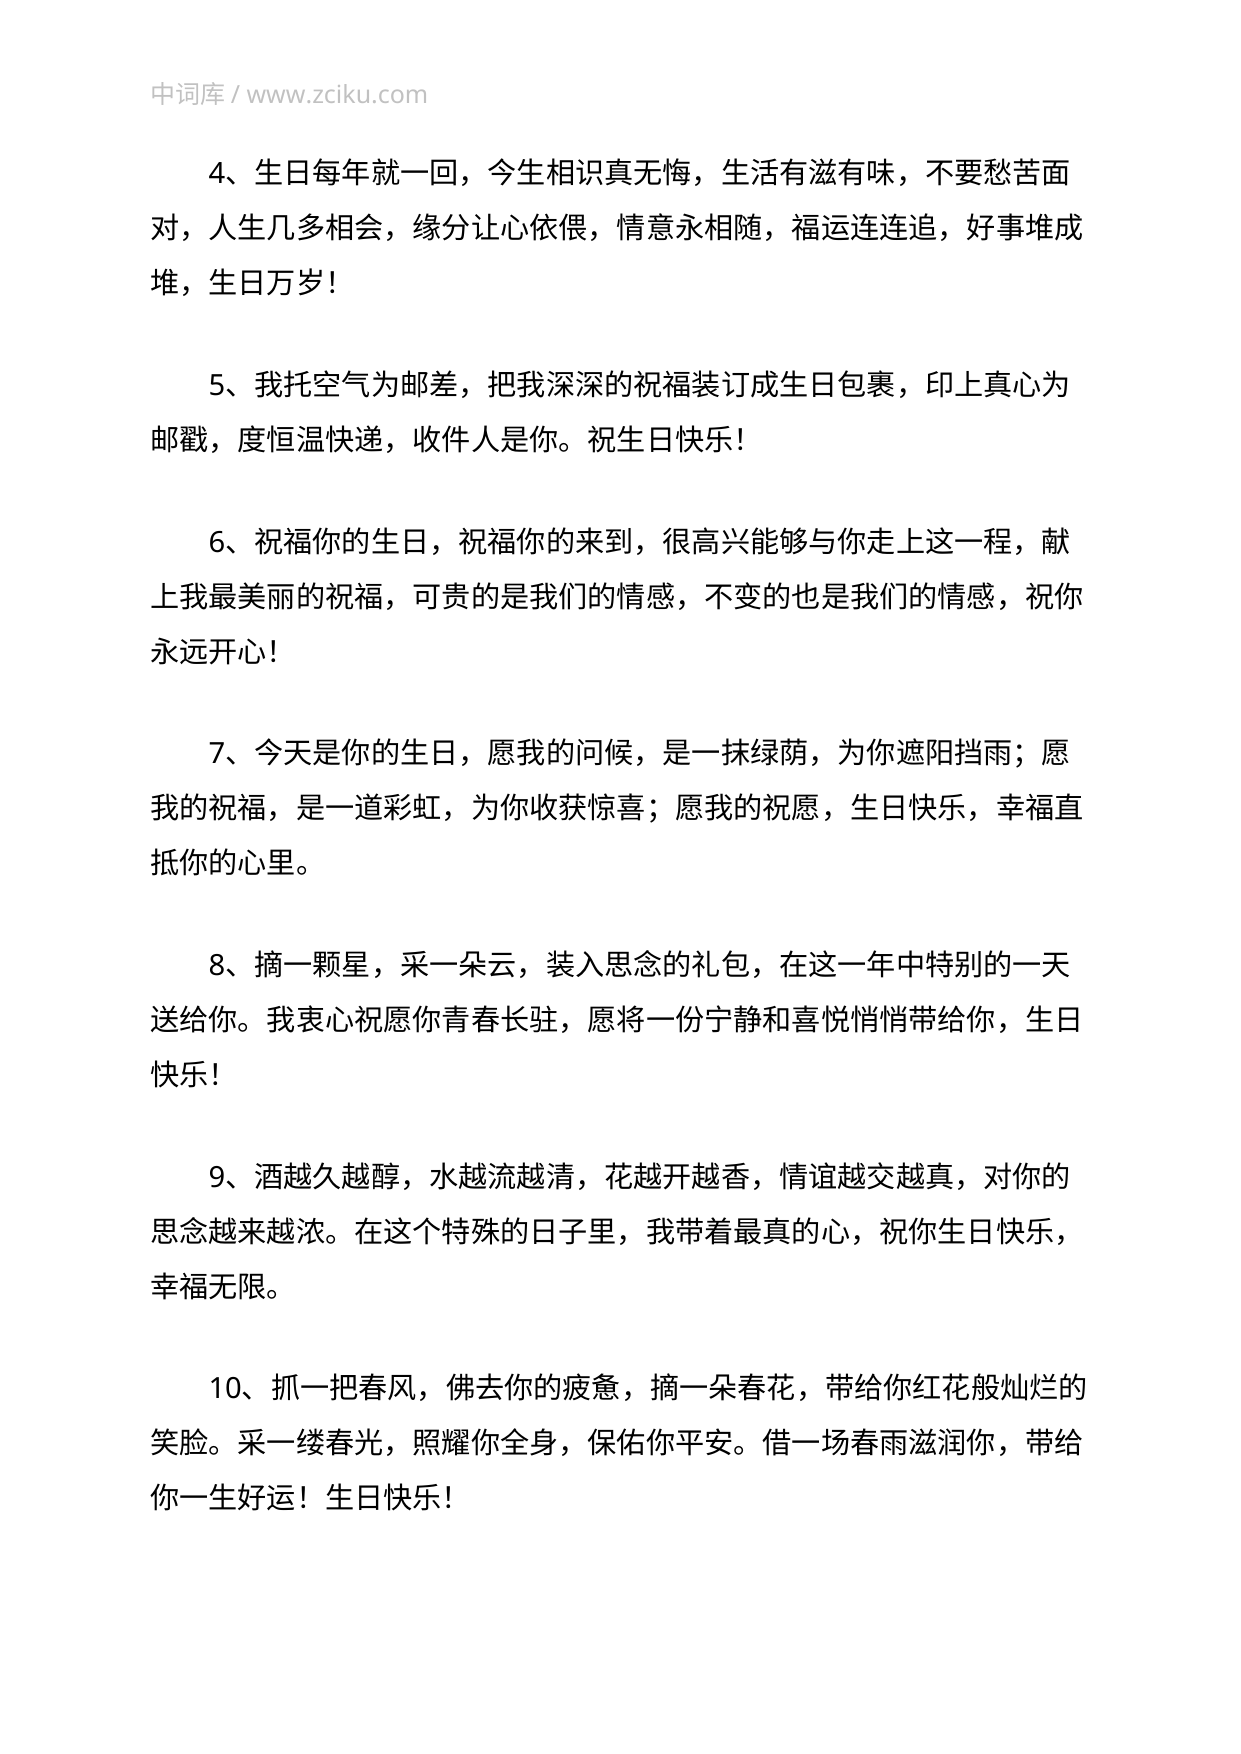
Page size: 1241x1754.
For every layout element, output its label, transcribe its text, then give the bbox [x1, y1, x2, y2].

text 5、我托空气为邮差，把我深深的祝福装订成生日包裹，印上真心为邮戳，度恒温快递，收件人是你。祝生日快乐！ [150, 362, 1090, 459]
text 7、今天是你的生日，愿我的问候，是一抹绿荫，为你遮阳挡雨；愿我的祝福，是一道彩虹，为你收获惊喜；愿我的祝愿，生日快乐，幸福直抵你的心里。 [150, 730, 1090, 882]
text 8、摘一颗星，采一朵云，装入思念的礼包，在这一年中特别的一天送给你。我衷心祝愿你青春长驻，愿将一份宁静和喜悦悄悄带给你，生日快乐！ [150, 942, 1090, 1094]
text 9、酒越久越醇，水越流越清，花越开越香，情谊越交越真，对你的思念越来越浓。在这个特殊的日子里，我带着最真的心，祝你生日快乐，幸福无限。 [150, 1153, 1090, 1306]
text 4、生日每年就一回，今生相识真无悔，生活有滋有味，不要愁苦面对，人生几多相会，缘分让心依偎，情意永相随，福运连连追，好事堆成堆，生日万岁！ [150, 150, 1090, 302]
text 10、抓一把春风，佛去你的疲惫，摘一朵春花，带给你红花般灿烂的笑脸。采一缕春光，照耀你全身，保佑你平安。借一场春雨滋润你，带给你一生好运！生日快乐！ [150, 1365, 1090, 1517]
text 6、祝福你的生日，祝福你的来到，很高兴能够与你走上这一程，献上我最美丽的祝福，可贵的是我们的情感，不变的也是我们的情感，祝你永远开心！ [150, 518, 1090, 671]
